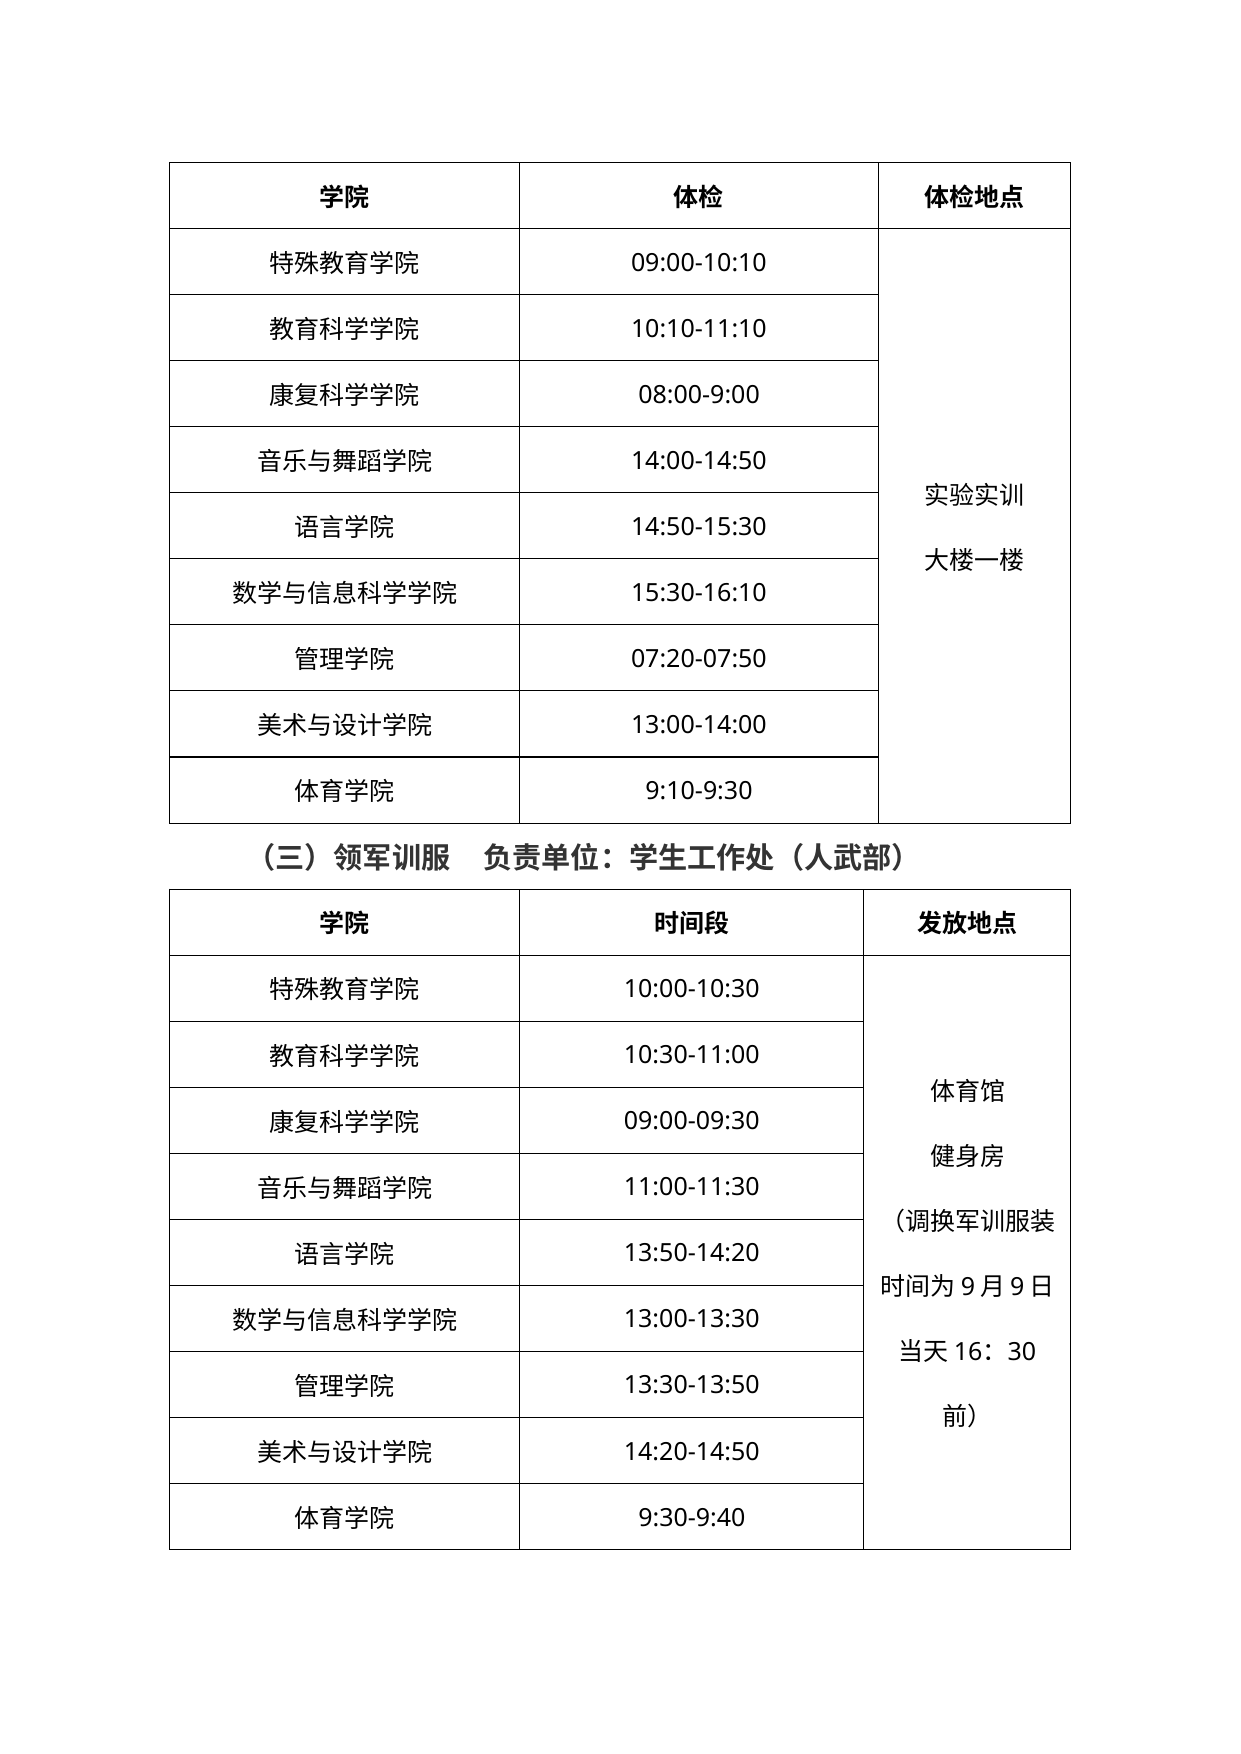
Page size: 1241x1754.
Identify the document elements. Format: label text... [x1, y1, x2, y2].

table_cell 14:20-14:50 [520, 1418, 863, 1483]
table_cell 11:00-11:30 [520, 1154, 863, 1219]
table_header 体检地点 [879, 163, 1070, 228]
table_header 学院 [170, 890, 519, 954]
table_cell 美术与设计学院 [170, 691, 519, 756]
table_cell 体育学院 [170, 1484, 519, 1549]
table_cell 14:50-15:30 [520, 493, 878, 558]
table_cell 10:10-11:10 [520, 295, 878, 360]
table_cell 15:30-16:10 [520, 559, 878, 624]
table_cell 康复科学学院 [170, 361, 519, 426]
table_header 时间段 [520, 890, 863, 954]
table_cell 体育学院 [170, 758, 519, 822]
table_cell 09:00-10:10 [520, 229, 878, 294]
table_cell 音乐与舞蹈学院 [170, 1154, 519, 1219]
table_cell 数学与信息科学学院 [170, 1286, 519, 1351]
table_header 体检 [520, 163, 878, 228]
table_cell 体育馆 健身房 （调换军训服装时间为9月9日当天16：30前） [864, 956, 1070, 1549]
table_cell 13:50-14:20 [520, 1220, 863, 1285]
text （三）领军训服 负责单位：学生工作处（人武部） [187, 824, 1053, 888]
table_cell 10:30-11:00 [520, 1022, 863, 1087]
table_cell 教育科学学院 [170, 1022, 519, 1087]
table_cell 实验实训 大楼一楼 [879, 229, 1070, 822]
table_cell 9:30-9:40 [520, 1484, 863, 1549]
table_cell 13:00-14:00 [520, 691, 878, 756]
table_cell 管理学院 [170, 1352, 519, 1417]
table_cell 美术与设计学院 [170, 1418, 519, 1483]
table_cell 09:00-09:30 [520, 1088, 863, 1153]
table_cell 数学与信息科学学院 [170, 559, 519, 624]
table_cell 音乐与舞蹈学院 [170, 427, 519, 492]
table_cell 07:20-07:50 [520, 625, 878, 690]
table_cell 08:00-9:00 [520, 361, 878, 426]
table_cell 13:00-13:30 [520, 1286, 863, 1351]
table_cell 管理学院 [170, 625, 519, 690]
table_cell 13:30-13:50 [520, 1352, 863, 1417]
table_cell 14:00-14:50 [520, 427, 878, 492]
table_cell 教育科学学院 [170, 295, 519, 360]
table_cell 语言学院 [170, 1220, 519, 1285]
table_cell 康复科学学院 [170, 1088, 519, 1153]
table_cell 特殊教育学院 [170, 229, 519, 294]
table_cell 语言学院 [170, 493, 519, 558]
table_cell 特殊教育学院 [170, 956, 519, 1021]
table_cell 10:00-10:30 [520, 956, 863, 1021]
table_cell 9:10-9:30 [520, 758, 878, 822]
table_header 学院 [170, 163, 519, 228]
table_header 发放地点 [864, 890, 1070, 954]
